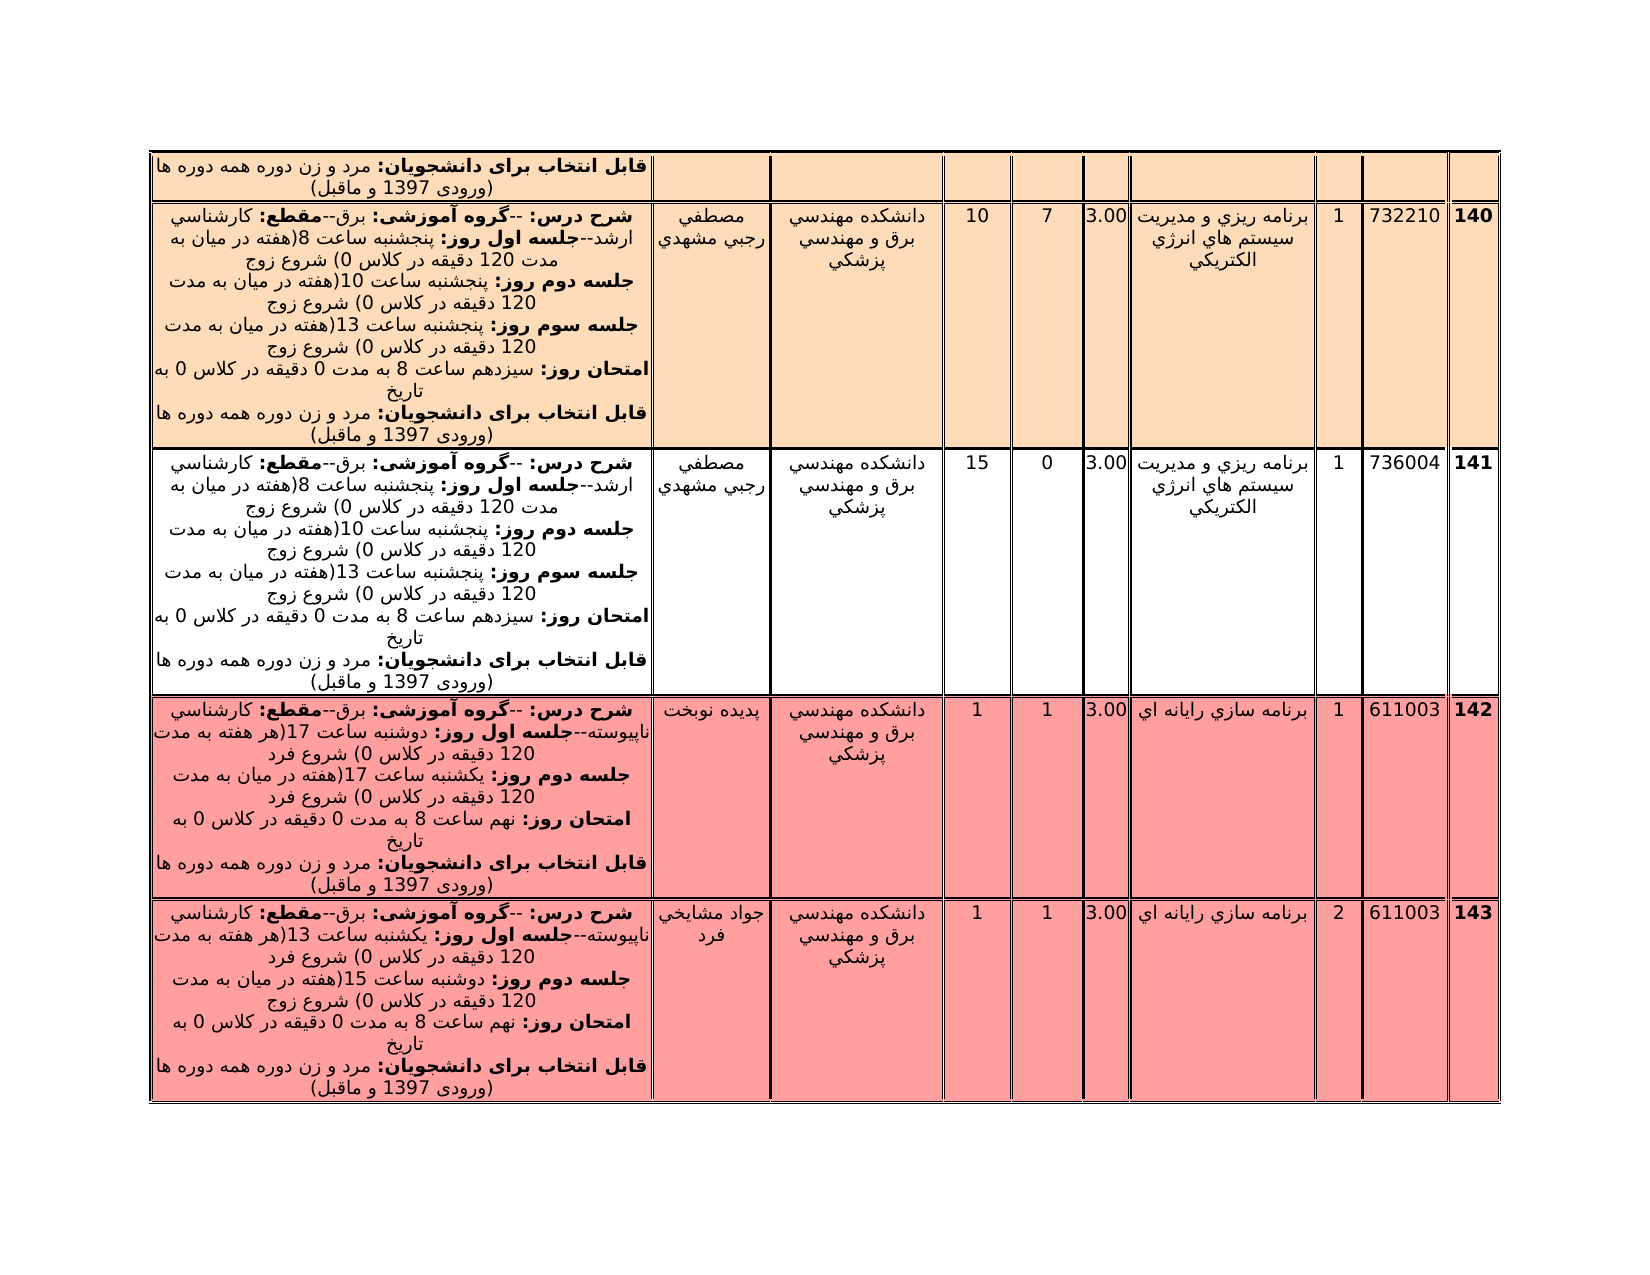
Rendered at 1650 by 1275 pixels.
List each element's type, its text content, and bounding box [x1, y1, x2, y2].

table_cell 1 [1011, 901, 1083, 1101]
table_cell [1130, 153, 1316, 200]
table_cell 2 [1316, 901, 1362, 1101]
table_cell 15 [945, 450, 1010, 694]
table_cell 7 [1013, 204, 1082, 447]
table_cell جواد مشايخي فرد [653, 901, 770, 1101]
table_cell 3.00 [1083, 152, 1130, 200]
table_cell 143 [1450, 897, 1499, 1101]
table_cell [770, 153, 943, 200]
table_cell 1 [944, 901, 1011, 1101]
table_cell 1 [1317, 204, 1361, 447]
table_cell 3.00 [1085, 204, 1128, 447]
table_cell برنامه سازي رايانه اي [1132, 698, 1314, 897]
table_cell برنامه ريزي و مديريت سيستم هاي انرژي الكتريكي [1132, 450, 1314, 694]
table_cell 1 [945, 698, 1010, 897]
table_cell پديده نوبخت [654, 698, 769, 897]
table_cell 139 [1450, 153, 1499, 200]
table_cell 0 [1013, 450, 1082, 694]
table_cell 1 [1013, 698, 1082, 897]
table_cell 611003 [1362, 897, 1447, 1101]
table_cell 140 [1450, 200, 1498, 447]
table_cell شرح درس: --گروه آموزشی: برق--مقطع: كارشناسي ارشد--جلسه اول روز: پنجشنبه ساعت 8(هفته در میان به مدت 120 دقیقه در کلاس 0) شروع زوج جلسه دوم روز: پنجشنبه ساعت 10(هفته در میان به مدت 120 دقیقه در کلاس 0) شروع زوج جلسه سوم روز: پنجشنبه ساعت 13(هفته در میان به مدت 120 دقیقه در کلاس 0) شروع زوج امتحان روز: سیزدهم ساعت 8 به مدت 0 دقیقه در کلاس 0 به تاریخ قابل انتخاب برای دانشجویان: مرد و زن دوره همه دوره ها (ورودی 1397 و ماقبل) [153, 204, 651, 447]
table_cell شرح درس: --گروه آموزشی: برق--مقطع: كارشناسي ارشد--جلسه اول روز: پنجشنبه ساعت 8(هفته در میان به مدت 120 دقیقه در کلاس 0) شروع زوج جلسه دوم روز: پنجشنبه ساعت 10(هفته در میان به مدت 120 دقیقه در کلاس 0) شروع زوج جلسه سوم روز: پنجشنبه ساعت 13(هفته در میان به مدت 120 دقیقه در کلاس 0) شروع زوج امتحان روز: سیزدهم ساعت 8 به مدت 0 دقیقه در کلاس 0 به تاریخ قابل انتخاب برای دانشجویان: مرد و زن دوره همه دوره ها (ورودی 1397 و ماقبل) [153, 450, 651, 694]
table_cell 141 [1450, 447, 1498, 694]
table_cell مصطفي رجبي مشهدي [654, 450, 769, 694]
table_cell 736004 [1364, 447, 1447, 694]
table_cell شرح درس: --گروه آموزشی: برق--مقطع: كارشناسي ناپيوسته--جلسه اول روز: یکشنبه ساعت 13(هر هفته به مدت 120 دقیقه در کلاس 0) شروع فرد جلسه دوم روز: دوشنبه ساعت 15(هفته در میان به مدت 120 دقیقه در کلاس 0) شروع زوج امتحان روز: نهم ساعت 8 به مدت 0 دقیقه در کلاس 0 به تاریخ قابل انتخاب برای دانشجویان: مرد و زن دوره همه دوره ها (ورودی 1397 و ماقبل) [151, 901, 652, 1101]
table_cell 12 [944, 153, 1011, 200]
table_cell 3.00 [1085, 450, 1128, 694]
table_cell 9 [1011, 152, 1083, 200]
table_cell 3.00 [1085, 698, 1128, 897]
table_cell 1 [1317, 698, 1361, 897]
table_cell 3.00 [1083, 897, 1130, 1101]
table_cell مصطفي رجبي مشهدي [654, 204, 769, 447]
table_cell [151, 153, 652, 200]
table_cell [770, 901, 943, 1101]
table_cell دانشكده مهندسي برق و مهندسي پزشكي [772, 698, 942, 897]
table_cell هاشم مرتضوي [653, 153, 770, 200]
table_cell 10 [945, 204, 1010, 447]
table_cell 611003 [1364, 694, 1447, 897]
table_cell 142 [1450, 694, 1498, 897]
table_cell برنامه ريزي و مديريت سيستم هاي انرژي الكتريكي [1132, 204, 1314, 447]
table_cell 1 [1317, 450, 1361, 694]
table_cell شرح درس: --گروه آموزشی: برق--مقطع: كارشناسي ناپيوسته--جلسه اول روز: دوشنبه ساعت 17(هر هفته به مدت 120 دقیقه در کلاس 0) شروع فرد جلسه دوم روز: یکشنبه ساعت 17(هفته در میان به مدت 120 دقیقه در کلاس 0) شروع فرد امتحان روز: نهم ساعت 8 به مدت 0 دقیقه در کلاس 0 به تاریخ قابل انتخاب برای دانشجویان: مرد و زن دوره همه دوره ها (ورودی 1397 و ماقبل) [153, 698, 651, 897]
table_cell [1130, 901, 1316, 1101]
table_cell دانشكده مهندسي برق و مهندسي پزشكي [772, 204, 942, 447]
table_cell 621025 [1362, 153, 1447, 200]
table_cell 732210 [1364, 200, 1447, 447]
table_cell دانشكده مهندسي برق و مهندسي پزشكي [772, 450, 942, 694]
table_cell 1 [1316, 152, 1362, 200]
